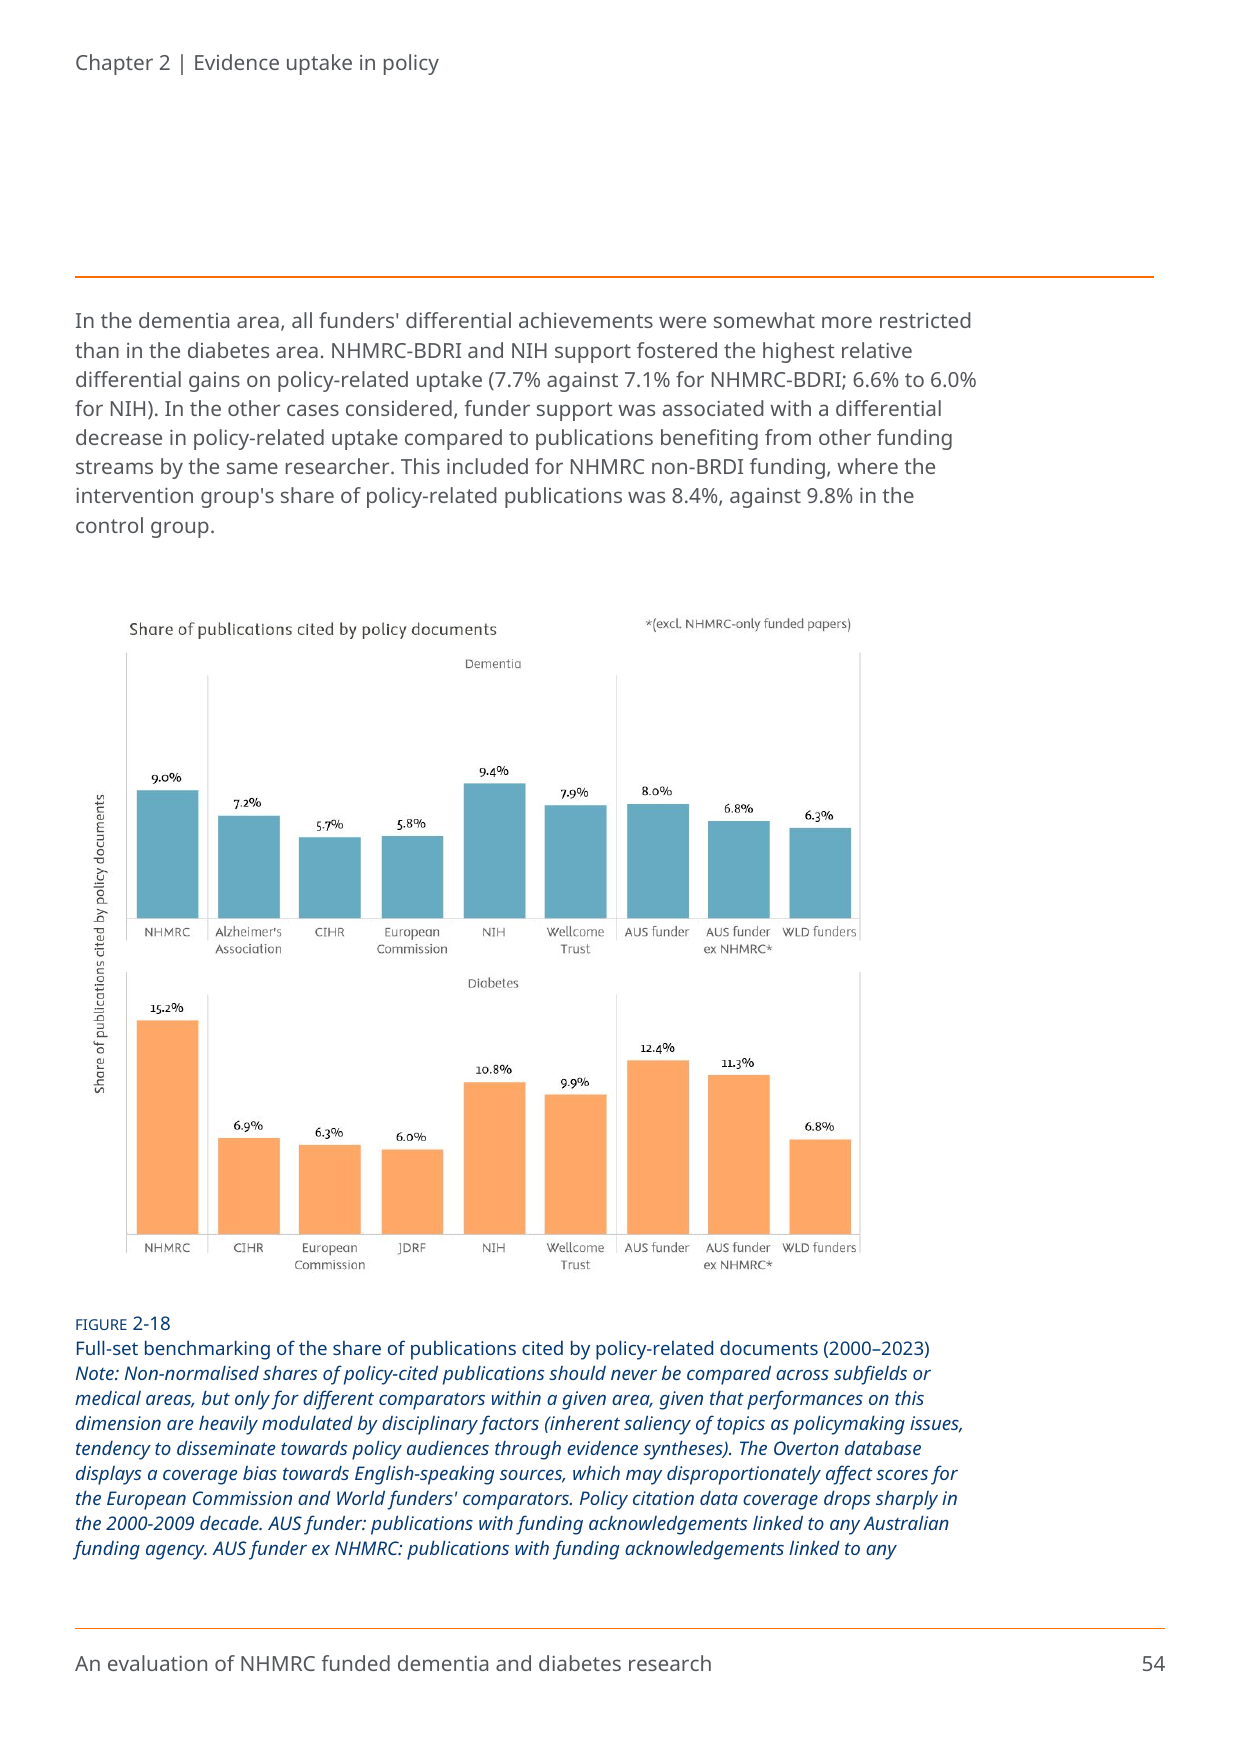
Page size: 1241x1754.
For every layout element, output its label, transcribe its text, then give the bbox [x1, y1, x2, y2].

picture [75, 601, 877, 1290]
text Full-set benchmarking of the share of publications cited by policy-related documents (2000–2023) [75, 1335, 988, 1360]
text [75, 1360, 988, 1560]
text In the dementia area, all funders' differential achievements were somewhat more restricted than in the diabetes area. NHMRC-BDRI and NIH support fostered the highest relative differential gains on policy-related uptake (7.7% against 7.1% for NHMRC-BDRI; 6.6% to 6.0% for NIH). In the other cases considered, funder support was associated with a differential decrease in policy-related uptake compared to publications benefiting from other funding streams by the same researcher. This included for NHMRC non-BRDI funding, where the intervention group's share of policy-related publications was 8.4%, against 9.8% in the control group. [75, 306, 988, 539]
